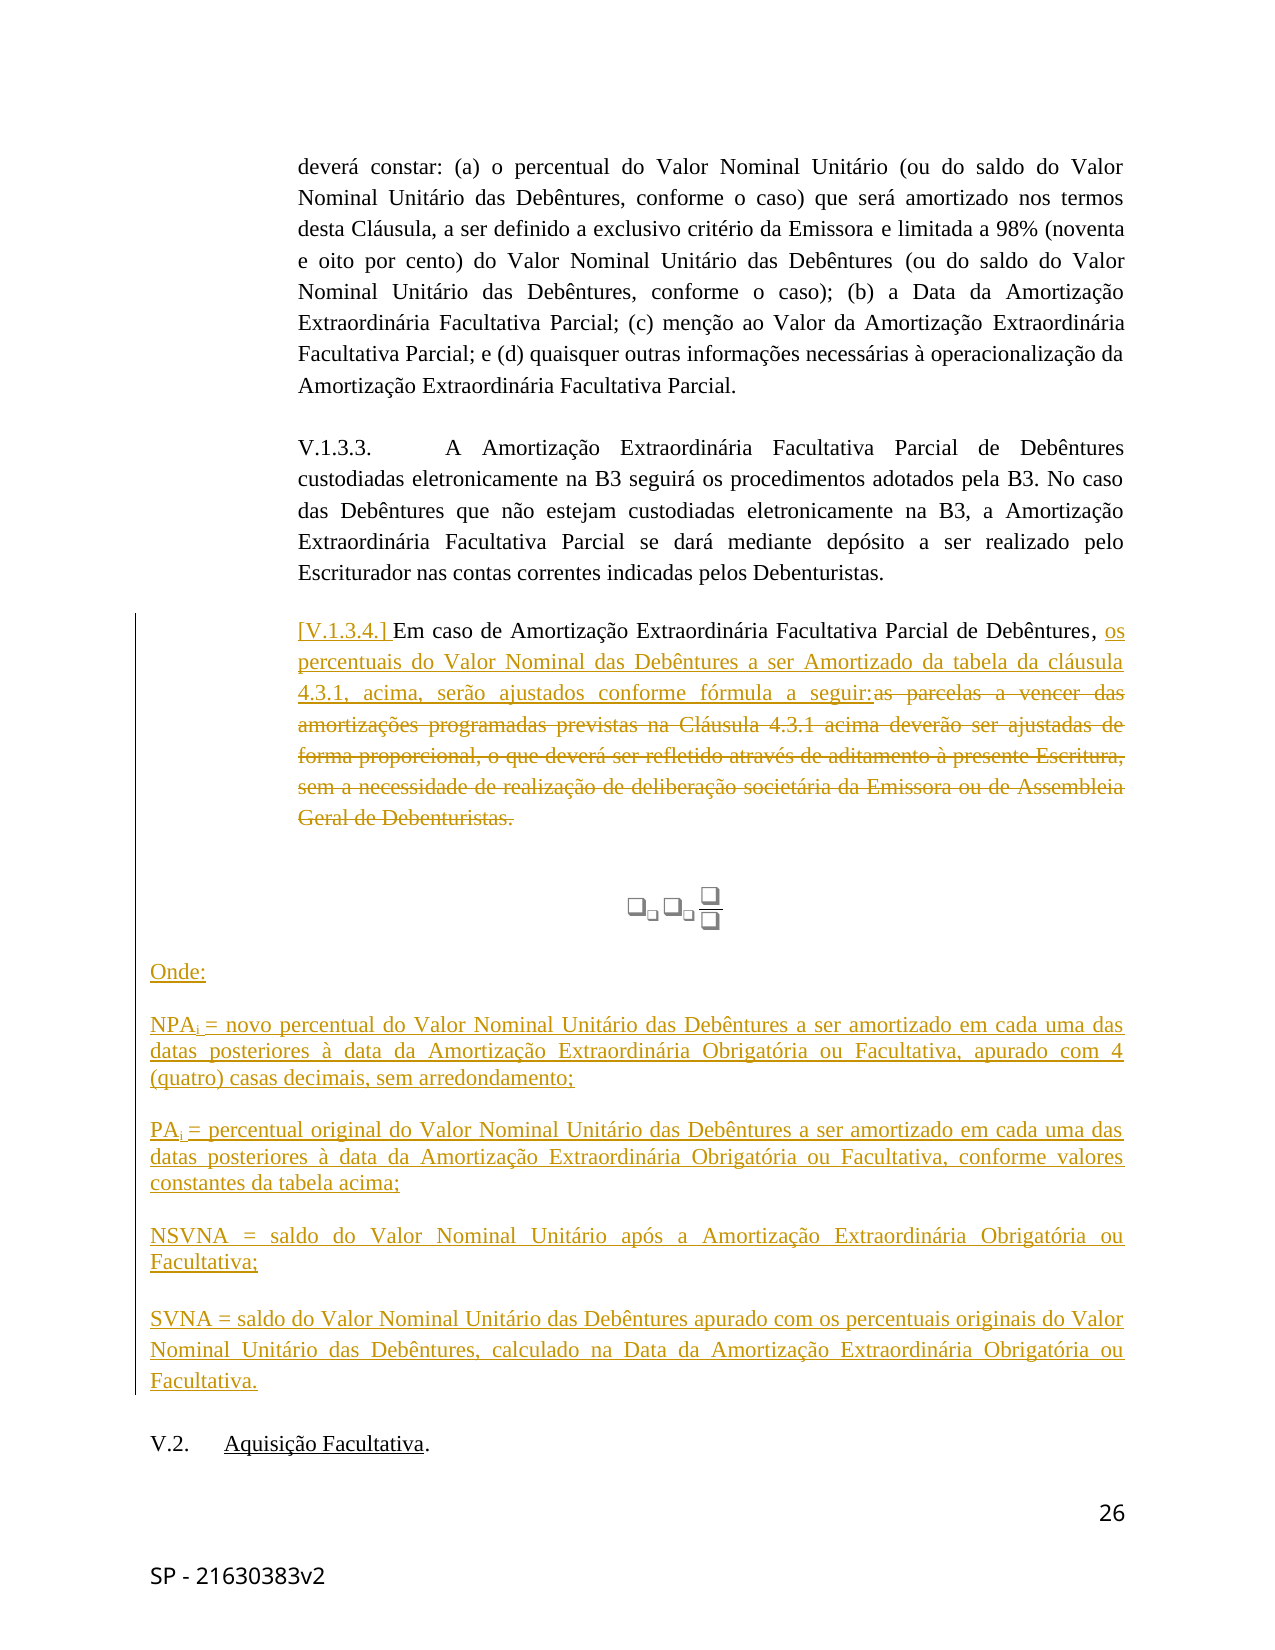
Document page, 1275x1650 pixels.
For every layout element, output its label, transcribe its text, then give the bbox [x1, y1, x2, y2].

list Em caso de Amortização Extraordinária Facultativa Parcial de Debêntures, [298, 726, 1125, 756]
list Em caso de Amortização Extraordinária Facultativa Parcial de Debêntures, [298, 789, 1125, 832]
list A Amortização Extraordinária Facultativa Parcial de Debêntures custodiadas eletronicamente na B3 seguirá os procedimentos adotados pela B3. No caso das Debêntures que não estejam custodiadas eletronicamente na B3, a Amortização Extraordinária Facultativa Parcial se dará mediante depósito a ser realizado pelo Escriturador nas contas correntes indicadas pelos Debenturistas. [298, 431, 1125, 587]
list Em caso de Amortização Extraordinária Facultativa Parcial de Debêntures, [298, 758, 1125, 788]
list Em caso de Amortização Extraordinária Facultativa Parcial de Debêntures, [298, 613, 1125, 725]
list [298, 149, 1125, 399]
list Aquisição Facultativa. [150, 1426, 1125, 1457]
